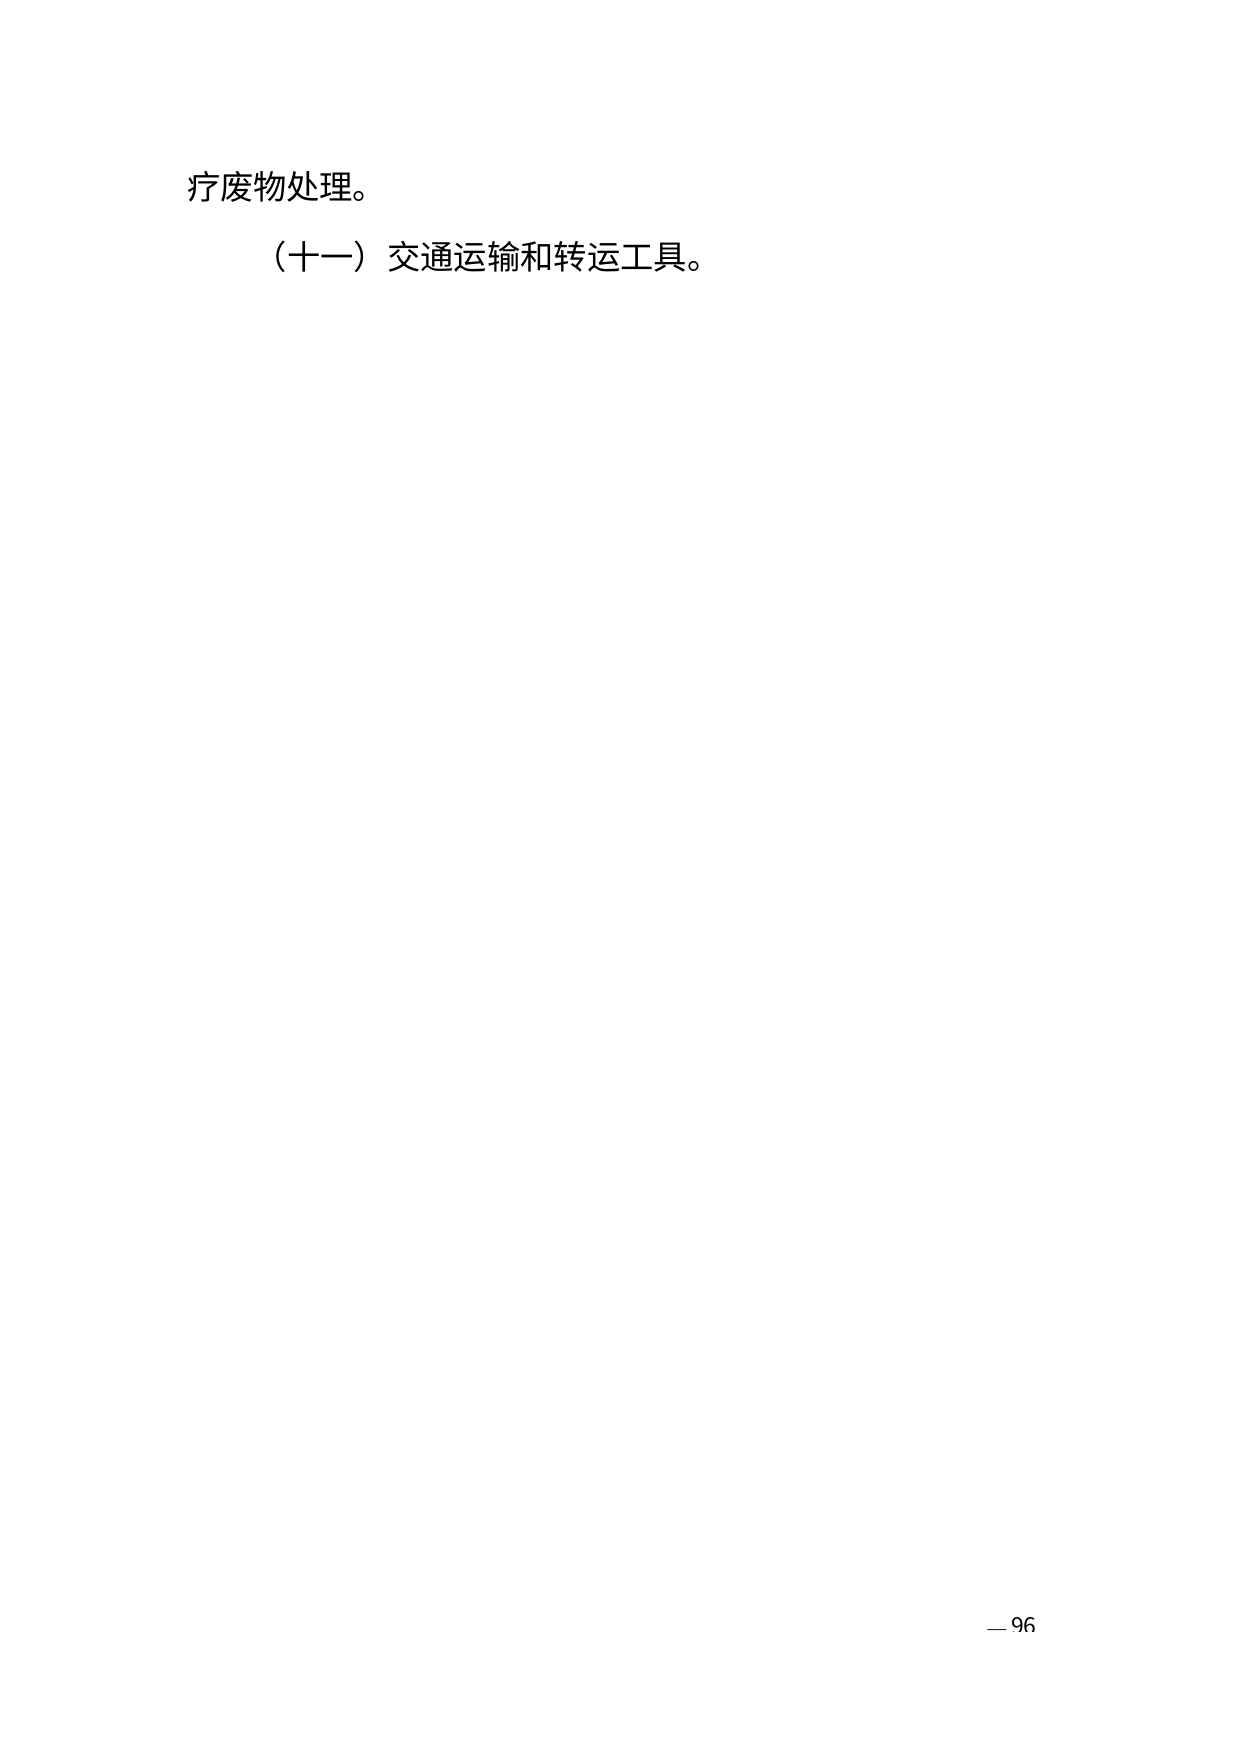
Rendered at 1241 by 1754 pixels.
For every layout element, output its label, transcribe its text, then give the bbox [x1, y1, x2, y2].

text （十一）交通运输和转运工具。 [254, 231, 1126, 279]
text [187, 160, 1053, 209]
